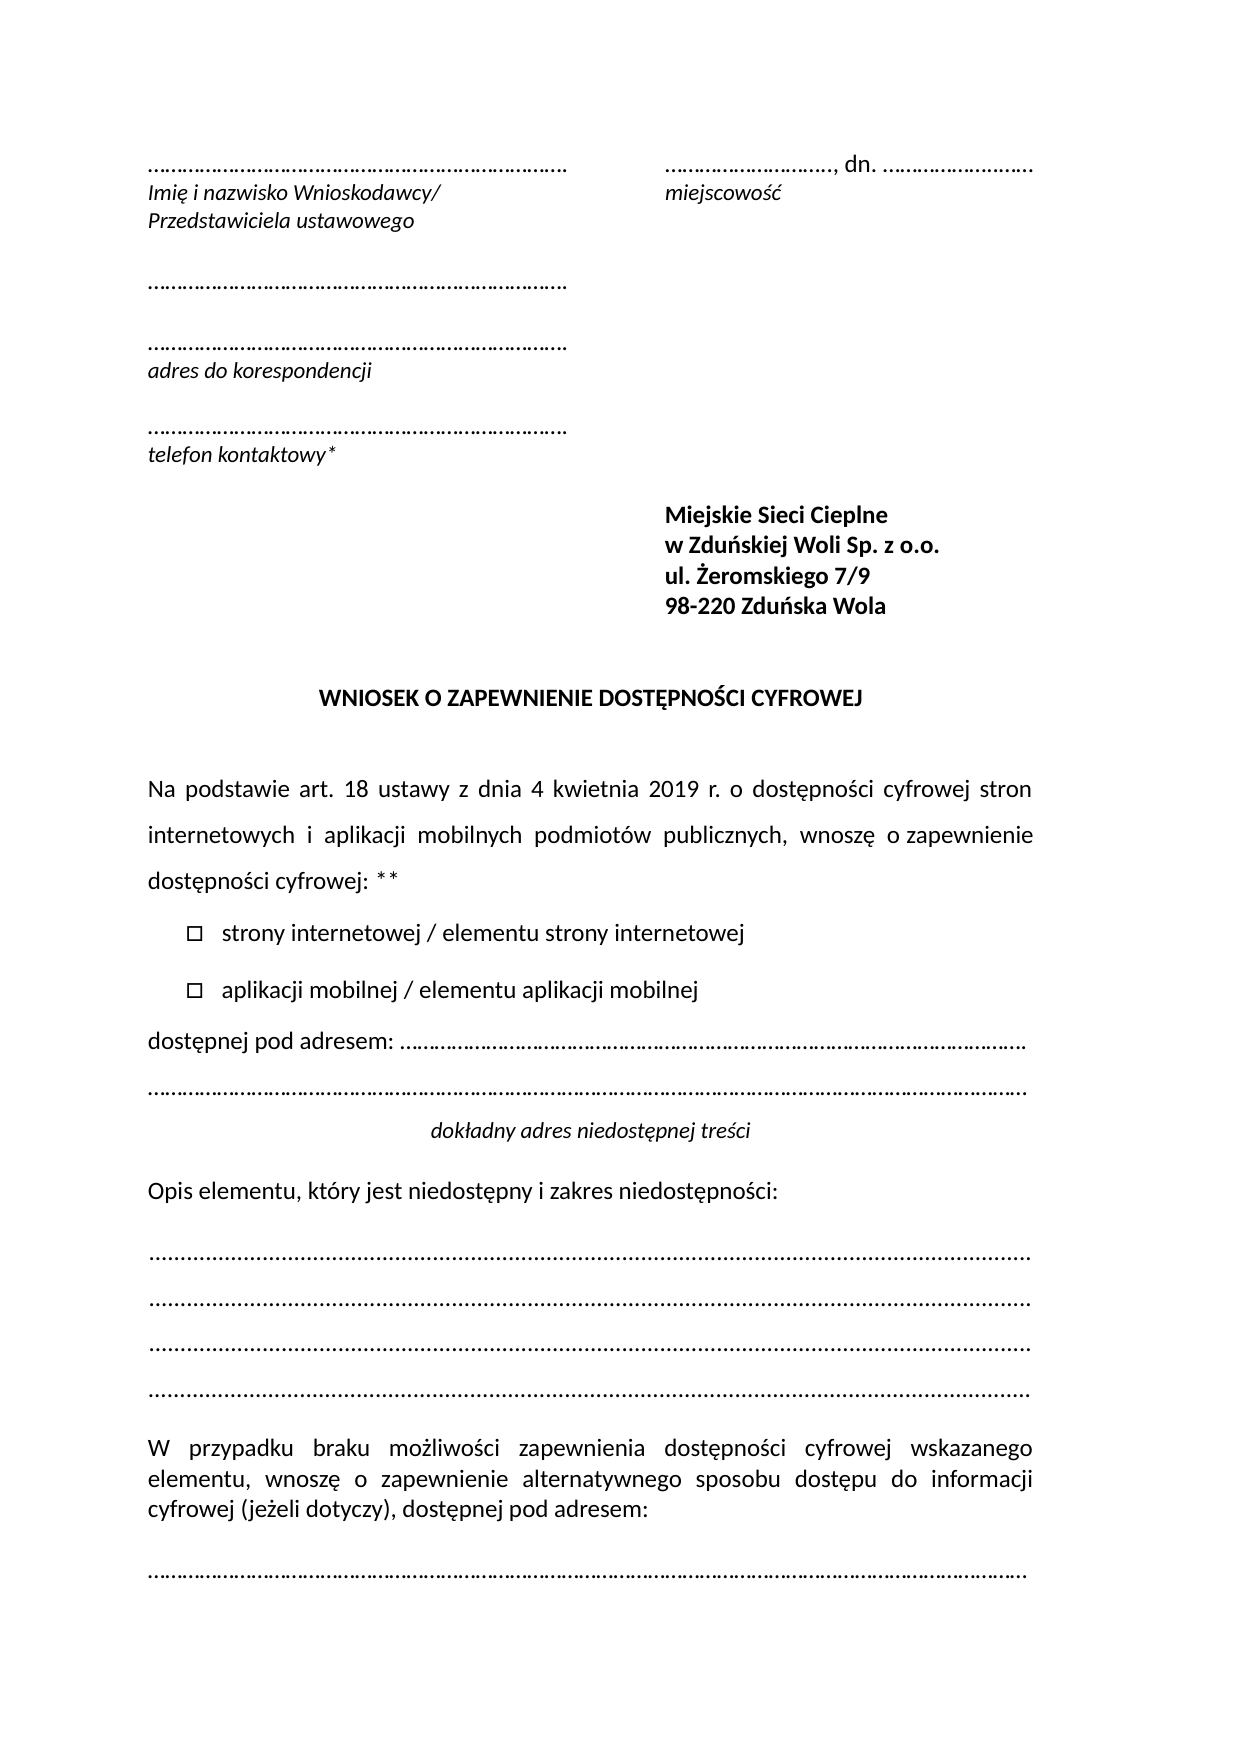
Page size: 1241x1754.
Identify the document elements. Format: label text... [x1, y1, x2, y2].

text ……………………………………………………………………………………………………………………………………… [148, 1555, 1034, 1585]
text □ strony internetowej / elementu strony internetowej [148, 911, 1034, 949]
text Miejskie Sieci Cieplne [664, 499, 1034, 529]
text ………………………………………………………………. ……………………….., dn. ………………..…… [148, 148, 1034, 178]
text dokładny adres niedostępnej treści [148, 1117, 1034, 1144]
text ………………………………………………………………. [148, 410, 1034, 440]
text ............................................................................................................................................ [148, 1282, 1034, 1312]
text Na podstawie art. 18 ustawy z dnia 4 kwietnia 2019 r. o dostępności cyfrowej stron internetowych i aplikacji mobilnych podmiotów publicznych, wnoszę o zapewnienie dostępności cyfrowej: ** [148, 773, 1034, 896]
text 98-220 Zduńska Wola [664, 590, 1034, 621]
text dostępnej pod adresem: ………………………………………………………………………………………………. [148, 1025, 1034, 1056]
text ul. Żeromskiego 7/9 [664, 560, 1034, 590]
text □ aplikacji mobilnej / elementu aplikacji mobilnej [185, 968, 1034, 1006]
text telefon kontaktowy* [148, 440, 1034, 468]
text ………………………………………………………………. [148, 326, 1034, 356]
text ………………………………………………………………. [148, 265, 1034, 295]
text W przypadku braku możliwości zapewnienia dostępności cyfrowej wskazanego elementu, wnoszę o zapewnienie alternatywnego sposobu dostępu do informacji cyfrowej (jeżeli dotyczy), dostępnej pod adresem: [148, 1433, 1034, 1524]
text Opis elementu, który jest niedostępny i zakres niedostępności: [148, 1175, 1034, 1206]
text ............................................................................................................................................ [148, 1328, 1034, 1358]
text w Zduńskiej Woli Sp. z o.o. [664, 529, 1034, 560]
text WNIOSEK O ZAPEWNIENIE DOSTĘPNOŚCI CYFROWEJ [148, 682, 1034, 712]
text ............................................................................................................................................ [148, 1236, 1034, 1267]
text adres do korespondencji [148, 356, 1034, 384]
text ……………………………………………………………………………………………………………………………………… [148, 1071, 1034, 1101]
text ............................................................................................................................................ [148, 1373, 1092, 1404]
text Imię i nazwisko Wnioskodawcy/ miejscowość Przedstawiciela ustawowego [148, 178, 1034, 234]
